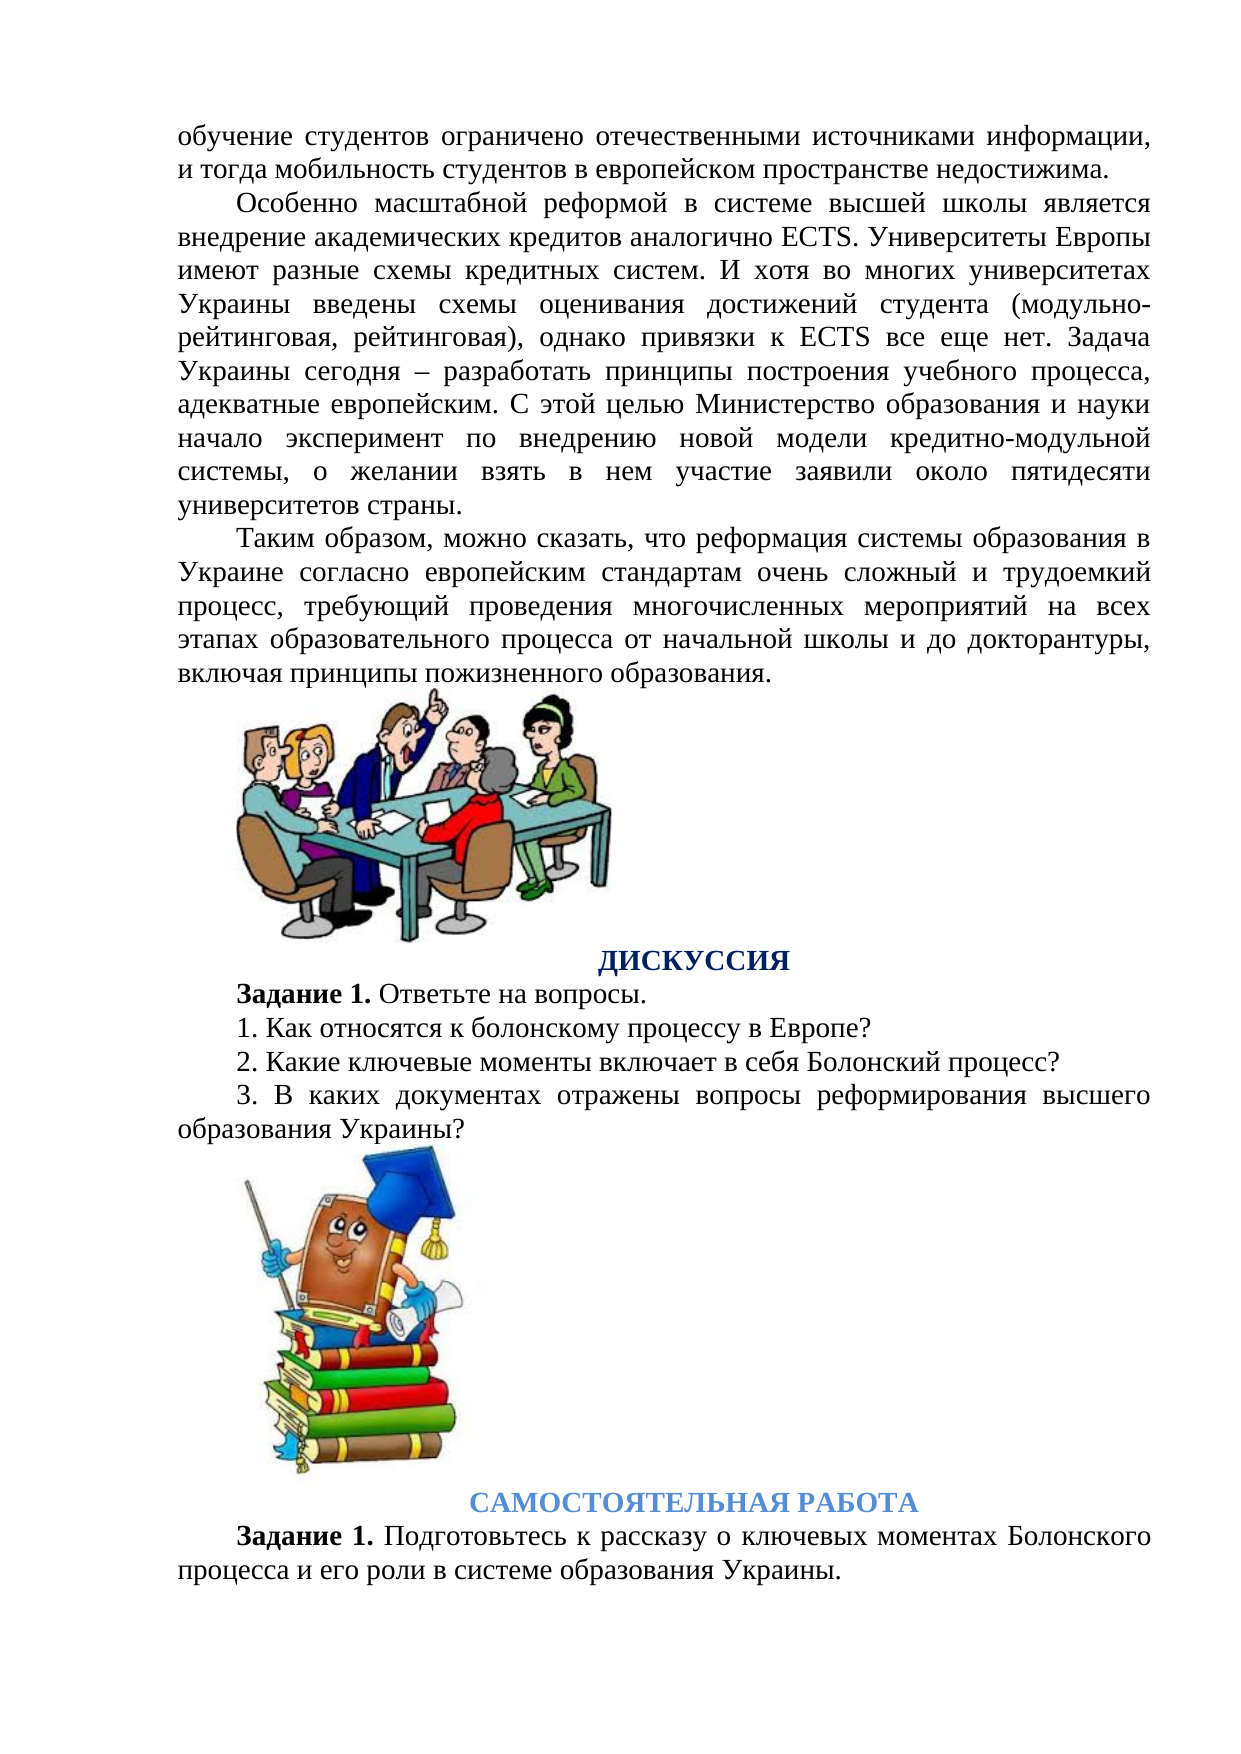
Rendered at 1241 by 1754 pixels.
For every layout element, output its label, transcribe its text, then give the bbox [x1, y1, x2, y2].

text Таким образом, можно сказать, что реформация системы образования в Украине согласно европейским стандартам очень сложный и трудоемкий процесс, требующий проведения многочисленных мероприятий на всех этапах образовательного процесса от начальной школы и до докторантуры, включая принципы пожизненного образования. [177, 521, 1152, 688]
picture [236, 1144, 493, 1485]
text 3. В каких документах отражены вопросы реформирования высшего образования Украины? [177, 1077, 1152, 1144]
text Особенно масштабной реформой в системе высшей школы является внедрение академических кредитов аналогично ECTS. Университеты Европы имеют разные схемы кредитных систем. И хотя во многих университетах Украины введены схемы оценивания достижений студента (модульно-рейтинговая, рейтинговая), однако привязки к ЕСТS все еще нет. Задача Украины сегодня – разработать принципы построения учебного процесса, адекватные европейским. С этой целью Министерство образования и науки начало эксперимент по внедрению новой модели кредитно-модульной системы, о желании взять в нем участие заявили около пятидесяти университетов страны. [177, 185, 1152, 521]
picture [236, 688, 612, 943]
text Задание 1. Ответьте на вопросы. [177, 977, 1152, 1010]
text САМОСТОЯТЕЛЬНАЯ РАБОТА [177, 1485, 1152, 1518]
text 1. Как относятся к болонскому процессу в Европе? [177, 1010, 1152, 1044]
text ДИСКУССИЯ [177, 943, 1152, 977]
text Задание 1. Подготовьтесь к рассказу о ключевых моментах Болонского процесса и его роли в системе образования Украины. [177, 1518, 1152, 1586]
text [177, 118, 1152, 185]
text 2. Какие ключевые моменты включает в себя Болонский процесс? [177, 1044, 1152, 1077]
